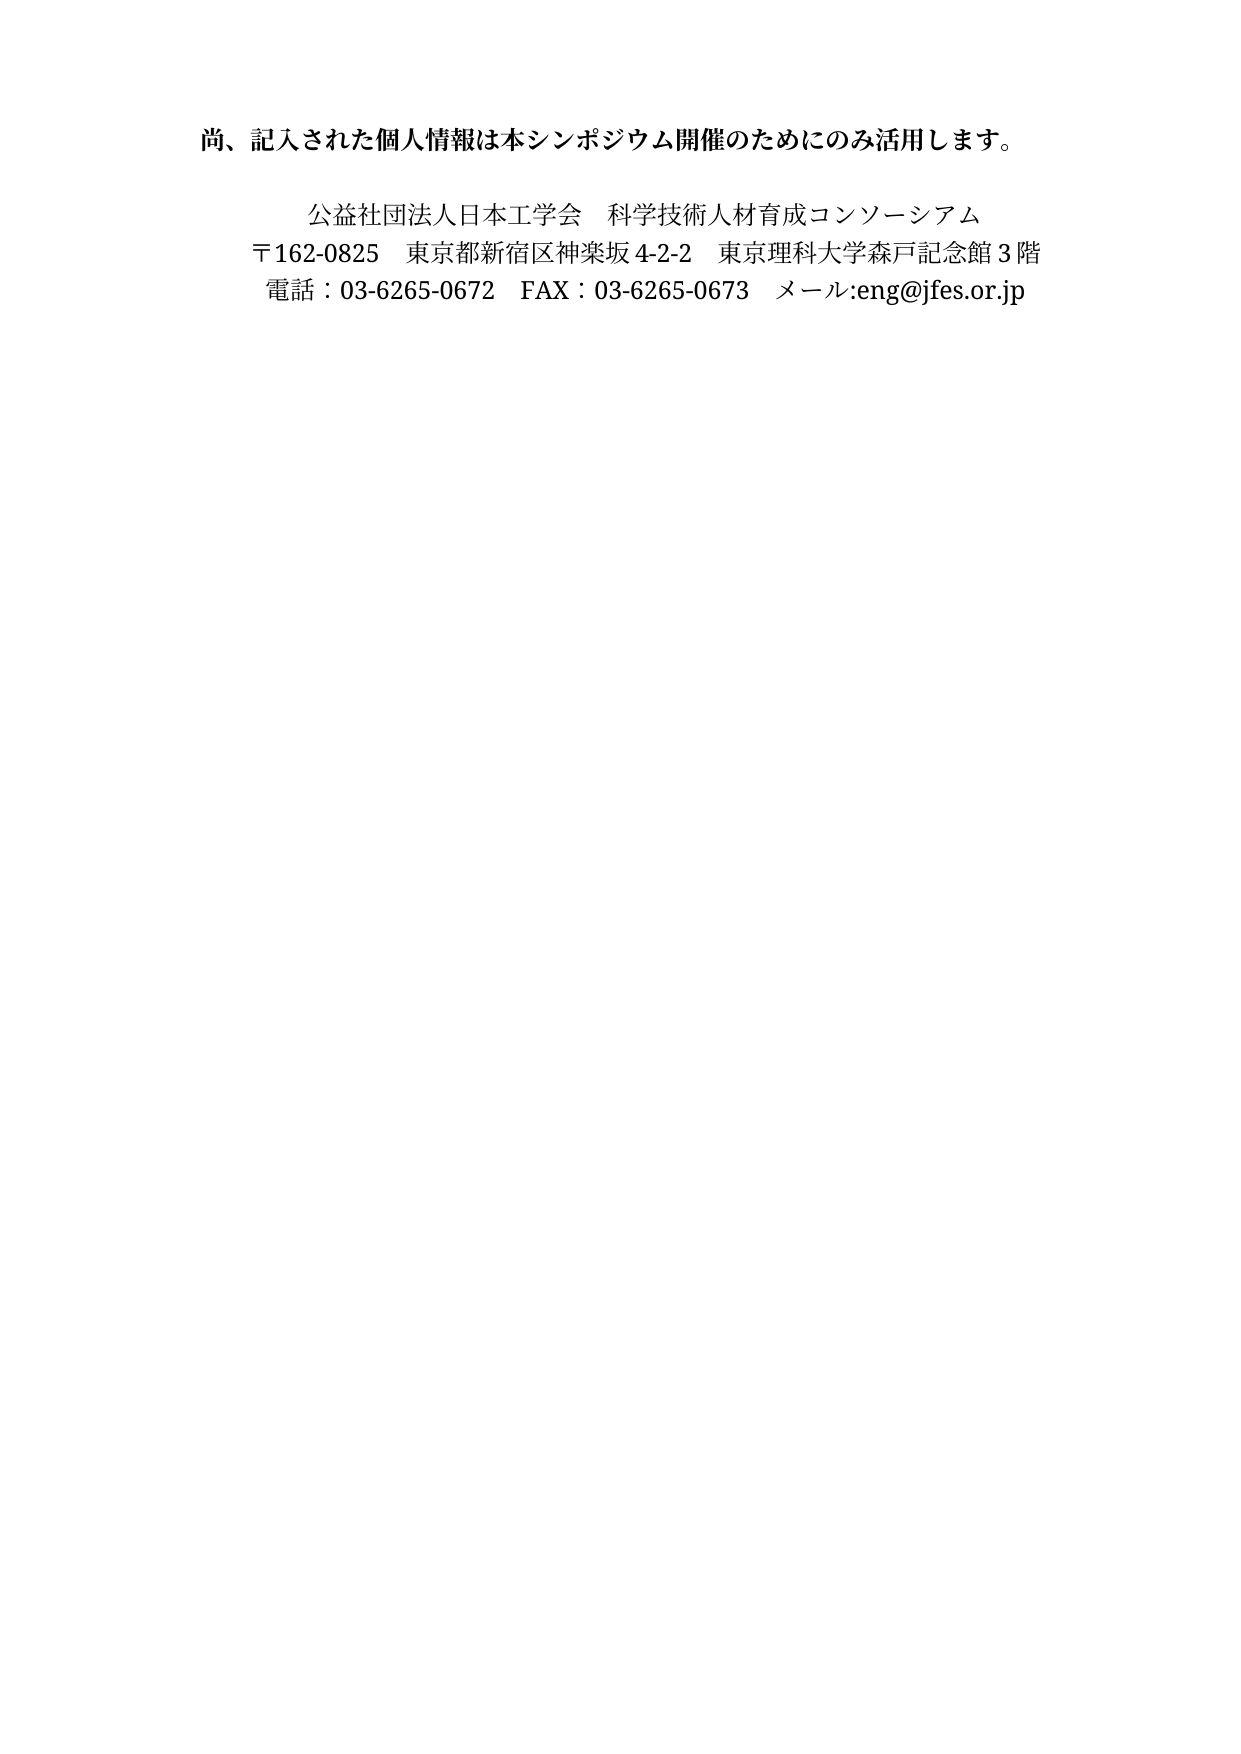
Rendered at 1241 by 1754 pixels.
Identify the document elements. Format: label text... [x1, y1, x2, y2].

text 〒162-0825 東京都新宿区神楽坂4-2-2 東京理科大学森戸記念館3階 [112, 232, 1128, 270]
text 公益社団法人日本工学会 科学技術人材育成コンソーシアム [112, 195, 1128, 232]
text 電話：03-6265-0672 FAX：03-6265-0673 メール:eng@jfes.or.jp [112, 270, 1128, 307]
text 尚、記入された個人情報は本シンポジウム開催のためにのみ活用します。 [112, 120, 1128, 157]
